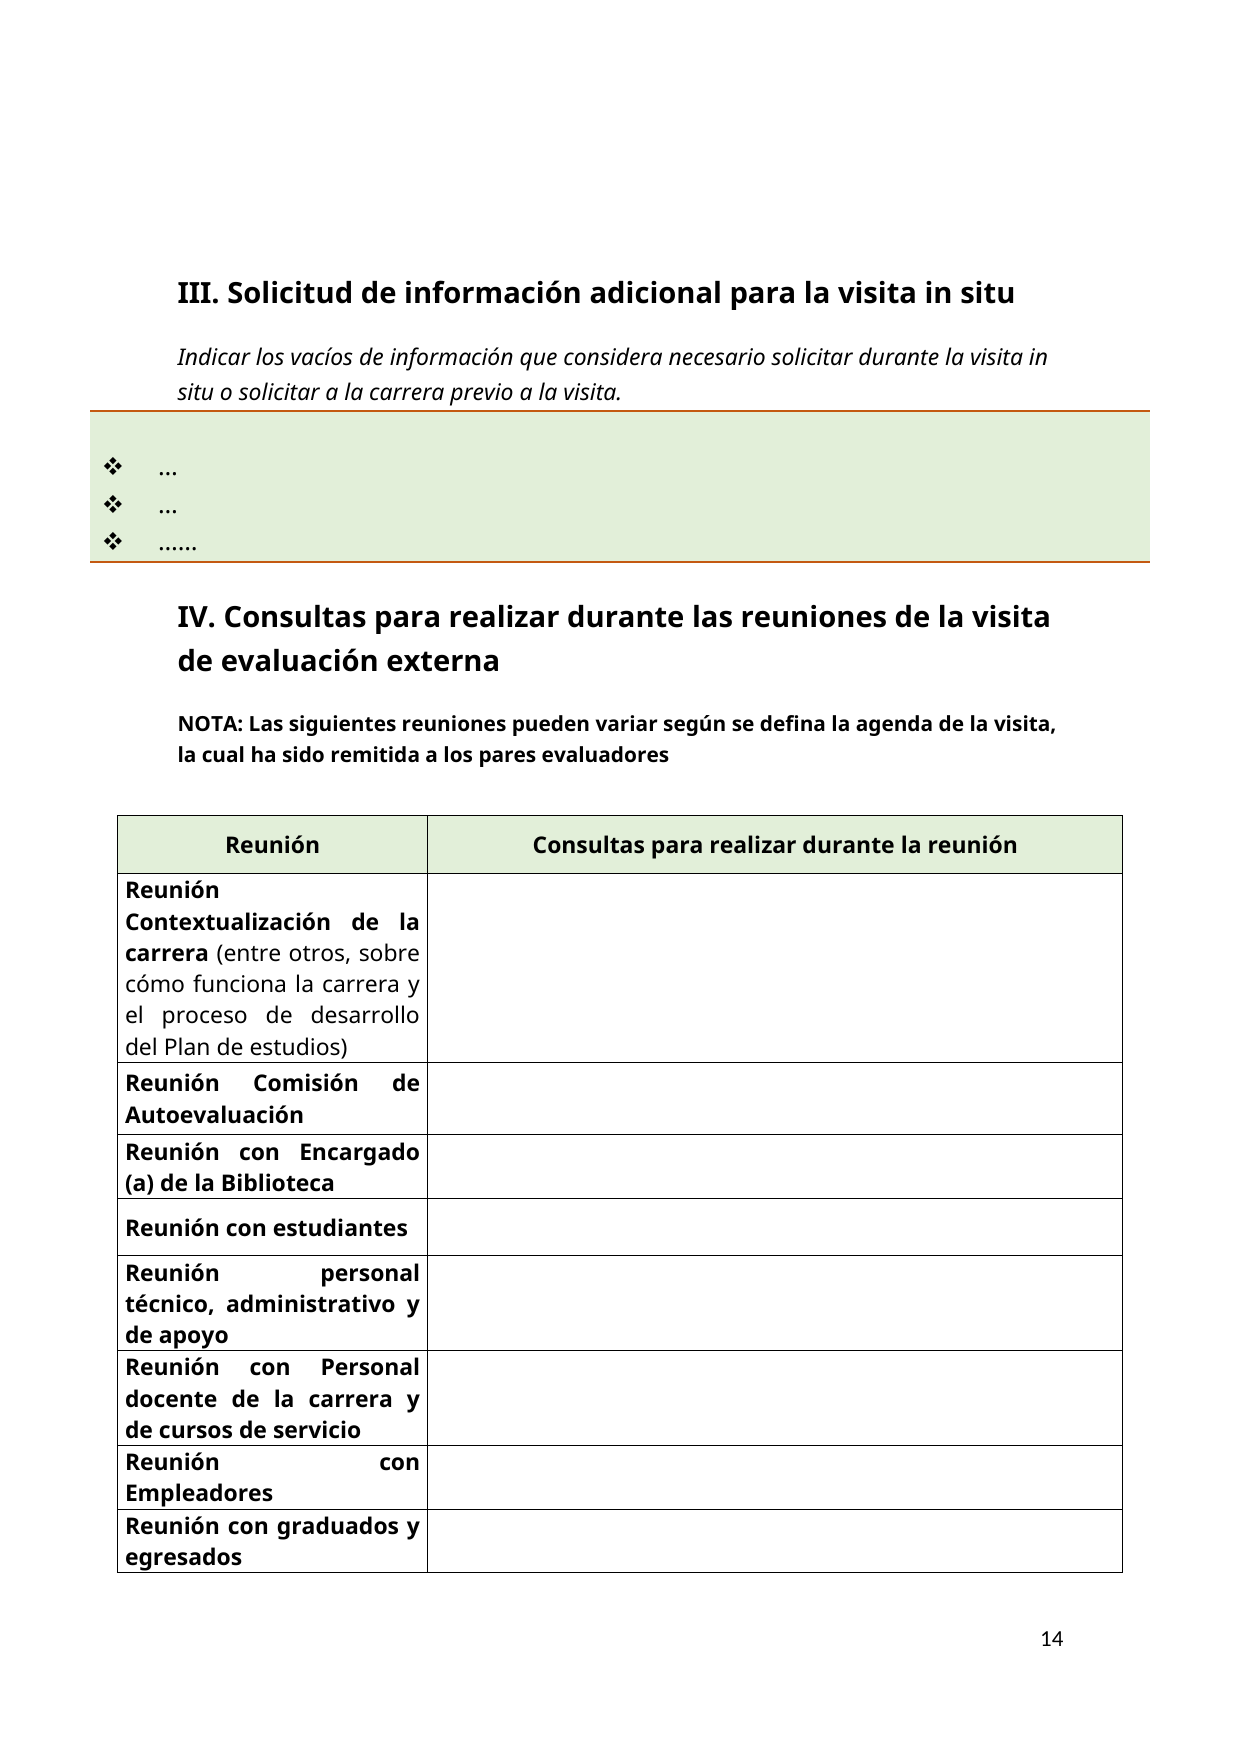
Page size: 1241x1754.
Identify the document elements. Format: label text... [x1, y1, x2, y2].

table_cell Reunión con Personal docente de la carrera y de cursos de servicio [118, 1351, 427, 1445]
table_cell [428, 1510, 1122, 1572]
table_cell Reunión con Encargado (a) de la Biblioteca [118, 1135, 427, 1198]
text Indicar los vacíos de información que considera necesario solicitar durante la visita in situ o solicitar a la carrera previo a la visita. [177, 341, 1063, 407]
table_cell … … …… [90, 449, 1150, 561]
table_cell [428, 1199, 1122, 1255]
text III. Solicitud de información adicional para la visita in situ [177, 273, 1063, 312]
table_cell [428, 1446, 1122, 1508]
text NOTA: Las siguientes reuniones pueden variar según se defina la agenda de la visita, la cual ha sido remitida a los pares evaluadores [177, 709, 1063, 769]
table_cell [428, 874, 1122, 1062]
table_cell [428, 1063, 1122, 1134]
table_cell Reunión Comisión de Autoevaluación [118, 1063, 427, 1134]
table_cell Reunión con graduados y egresados [118, 1510, 427, 1572]
table_header Reunión [118, 816, 427, 873]
text IV. Consultas para realizar durante las reuniones de la visita de evaluación externa [177, 597, 1063, 680]
table_cell [428, 1351, 1122, 1445]
table_cell Reunión personal técnico, administrativo y de apoyo [118, 1256, 427, 1350]
table_cell [428, 1135, 1122, 1198]
table_cell Reunión Contextualización de la carrera (entre otros, sobre cómo funciona la carrera y el proceso de desarrollo del Plan de estudios) [118, 874, 427, 1062]
table_cell [428, 1256, 1122, 1350]
table_cell Reunión con Empleadores [118, 1446, 427, 1508]
table_header [90, 412, 1150, 449]
table_cell Reunión con estudiantes [118, 1199, 427, 1255]
table_header Consultas para realizar durante la reunión [428, 816, 1122, 873]
